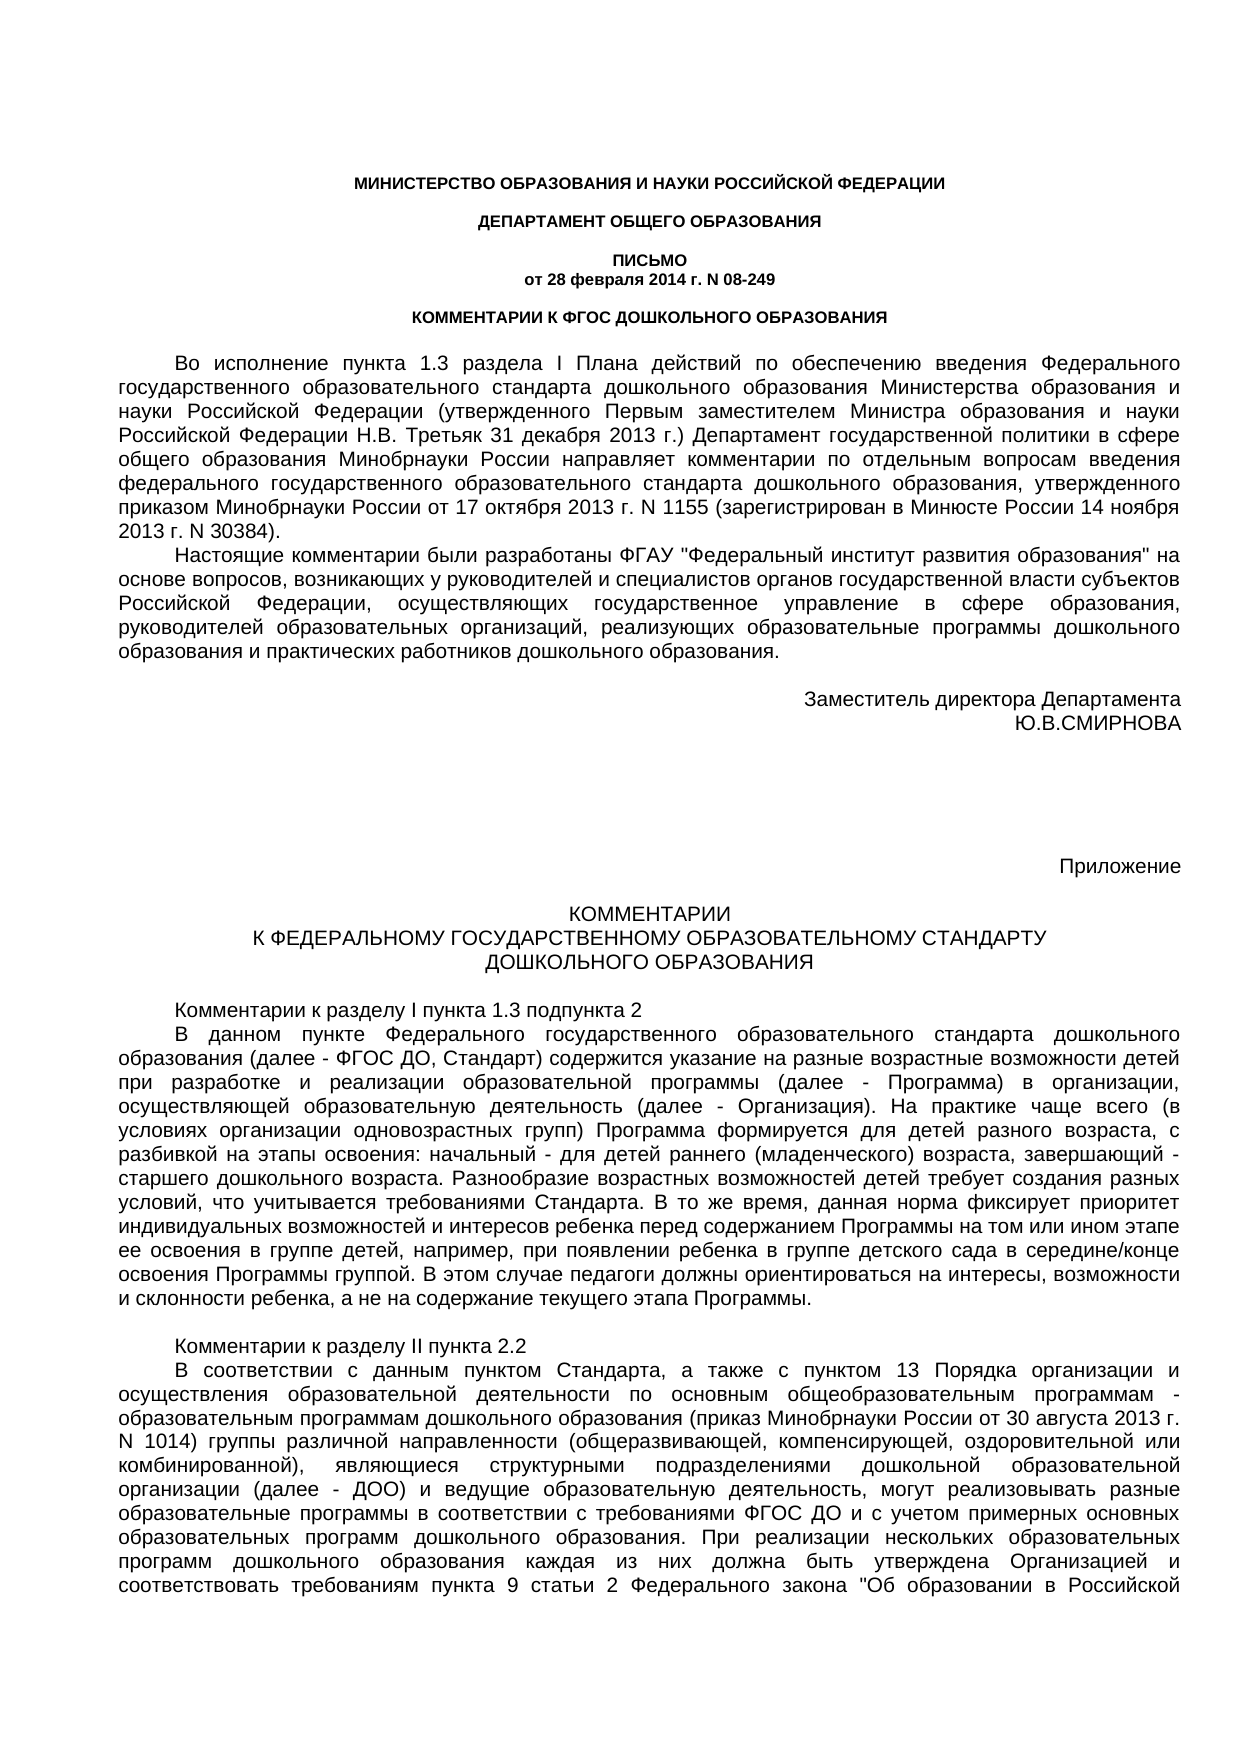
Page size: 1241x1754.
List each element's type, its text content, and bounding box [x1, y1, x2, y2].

text Настоящие комментарии были разработаны ФГАУ "Федеральный институт развития образования" на основе вопросов, возникающих у руководителей и специалистов органов государственной власти субъектов Российской Федерации, осуществляющих государственное управление в сфере образования, руководителей образовательных организаций, реализующих образовательные программы дошкольного образования и практических работников дошкольного образования. [118, 543, 1181, 663]
text В данном пункте Федерального государственного образовательного стандарта дошкольного образования (далее - ФГОС ДО, Стандарт) содержится указание на разные возрастные возможности детей при разработке и реализации образовательной программы (далее - Программа) в организации, осуществляющей образовательную деятельность (далее - Организация). На практике чаще всего (в условиях организации одновозрастных групп) Программа формируется для детей разного возраста, с разбивкой на этапы освоения: начальный - для детей раннего (младенческого) возраста, завершающий - старшего дошкольного возраста. Разнообразие возрастных возможностей детей требует создания разных условий, что учитывается требованиями Стандарта. В то же время, данная норма фиксирует приоритет индивидуальных возможностей и интересов ребенка перед содержанием Программы на том или ином этапе ее освоения в группе детей, например, при появлении ребенка в группе детского сада в середине/конце освоения Программы группой. В этом случае педагоги должны ориентироваться на интересы, возможности и склонности ребенка, а не на содержание текущего этапа Программы. [118, 1022, 1181, 1309]
text ДЕПАРТАМЕНТ ОБЩЕГО ОБРАЗОВАНИЯ [118, 212, 1181, 231]
text Комментарии к разделу II пункта 2.2 [118, 1333, 1181, 1357]
text МИНИСТЕРСТВО ОБРАЗОВАНИЯ И НАУКИ РОССИЙСКОЙ ФЕДЕРАЦИИ [118, 174, 1181, 193]
text КОММЕНТАРИИ [118, 902, 1181, 926]
text Заместитель директора Департамента [118, 687, 1181, 711]
text ПИСЬМО [118, 251, 1181, 270]
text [118, 1357, 1181, 1597]
text Ю.В.СМИРНОВА [118, 711, 1181, 734]
text Комментарии к разделу I пункта 1.3 подпункта 2 [118, 998, 1181, 1022]
text Приложение [118, 854, 1181, 878]
text К ФЕДЕРАЛЬНОМУ ГОСУДАРСТВЕННОМУ ОБРАЗОВАТЕЛЬНОМУ СТАНДАРТУ [118, 926, 1181, 950]
text Во исполнение пункта 1.3 раздела I Плана действий по обеспечению введения Федерального государственного образовательного стандарта дошкольного образования Министерства образования и науки Российской Федерации (утвержденного Первым заместителем Министра образования и науки Российской Федерации Н.В. Третьяк 31 декабря 2013 г.) Департамент государственной политики в сфере общего образования Минобрнауки России направляет комментарии по отдельным вопросам введения федерального государственного образовательного стандарта дошкольного образования, утвержденного приказом Минобрнауки России от 17 октября 2013 г. N 1155 (зарегистрирован в Минюсте России 14 ноября 2013 г. N 30384). [118, 351, 1181, 543]
text ДОШКОЛЬНОГО ОБРАЗОВАНИЯ [118, 950, 1181, 974]
text КОММЕНТАРИИ К ФГОС ДОШКОЛЬНОГО ОБРАЗОВАНИЯ [118, 308, 1181, 327]
text от 28 февраля 2014 г. N 08-249 [118, 270, 1181, 289]
